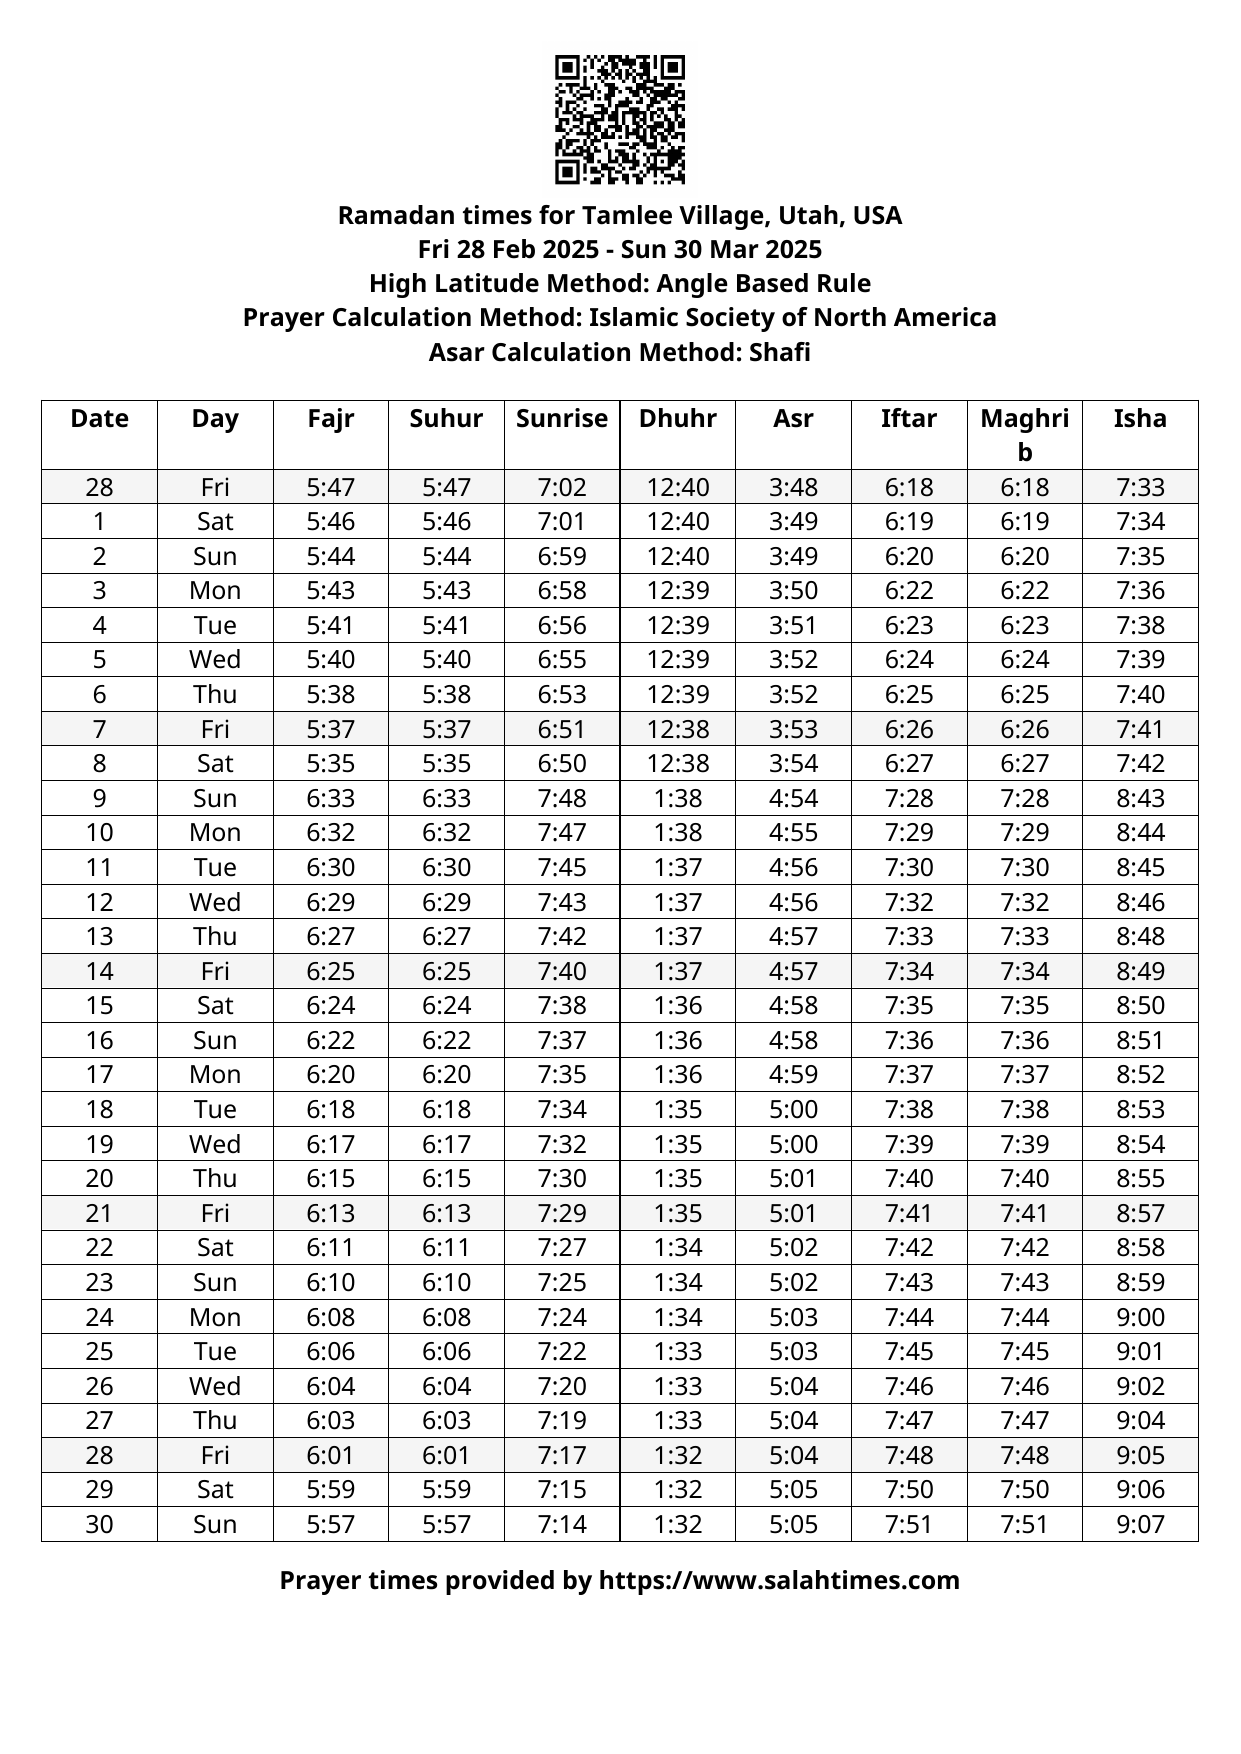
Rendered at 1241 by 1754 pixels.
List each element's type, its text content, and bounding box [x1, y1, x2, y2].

table_cell 1:34 [621, 1231, 735, 1264]
table_cell 7:35 [1083, 539, 1198, 572]
table_cell 7:37 [968, 1058, 1082, 1091]
table_cell 16 [42, 1023, 157, 1057]
table_cell 5:03 [736, 1334, 851, 1368]
table_cell 5:00 [736, 1092, 851, 1126]
table_cell 7:01 [505, 504, 619, 538]
table_cell 7:38 [1083, 608, 1198, 642]
table_header Suhur [389, 401, 504, 469]
table_cell 4:58 [736, 989, 851, 1022]
table_cell 6:27 [852, 746, 967, 780]
table_cell Mon [158, 816, 273, 849]
table_cell 12:39 [621, 608, 735, 642]
table_cell 9:07 [1083, 1507, 1198, 1541]
table_cell 7:25 [505, 1265, 619, 1299]
table_cell 1:35 [621, 1161, 735, 1195]
table_cell 6:22 [274, 1023, 388, 1057]
table_cell 7:27 [505, 1231, 619, 1264]
table_cell 7:40 [852, 1161, 967, 1195]
table_cell Fri [158, 1196, 273, 1229]
table_cell 7:51 [852, 1507, 967, 1541]
table_cell 7:02 [505, 470, 619, 503]
table_cell 5:40 [389, 643, 504, 676]
table_cell 7:44 [968, 1300, 1082, 1333]
table_cell 5:05 [736, 1473, 851, 1506]
table_cell 13 [42, 919, 157, 953]
table_cell 9:05 [1083, 1438, 1198, 1472]
table_cell 29 [42, 1473, 157, 1506]
table_cell 3:51 [736, 608, 851, 642]
table_cell 7:34 [1083, 504, 1198, 538]
table_cell 6:20 [389, 1058, 504, 1091]
table_cell 6:18 [389, 1092, 504, 1126]
table_header Sunrise [505, 401, 619, 469]
table_cell 8:50 [1083, 989, 1198, 1022]
table_cell 5:35 [274, 746, 388, 780]
table_cell 7:41 [1083, 712, 1198, 745]
table_cell 7:42 [1083, 746, 1198, 780]
table_cell Fri [158, 470, 273, 503]
text Prayer times provided by https://www.salahtimes.com [42, 1563, 1198, 1597]
table_cell 6:53 [505, 677, 619, 711]
table_cell 21 [42, 1196, 157, 1229]
table_cell 6:03 [274, 1404, 388, 1437]
table_cell 14 [42, 954, 157, 987]
table_header Maghrib [968, 401, 1082, 469]
table_cell 6:27 [274, 919, 388, 953]
table_cell 2 [42, 539, 157, 572]
table_cell 7:22 [505, 1334, 619, 1368]
table_cell 1:36 [621, 1058, 735, 1091]
table_cell 4:57 [736, 919, 851, 953]
table_cell Fri [158, 954, 273, 987]
table_cell 6:32 [274, 816, 388, 849]
table_header Day [158, 401, 273, 469]
table_header Date [42, 401, 157, 469]
table_cell 20 [42, 1161, 157, 1195]
table_cell 5:46 [274, 504, 388, 538]
table_cell 7:38 [505, 989, 619, 1022]
table_cell 1:37 [621, 885, 735, 918]
table_cell 7:47 [505, 816, 619, 849]
table_cell 7:50 [968, 1473, 1082, 1506]
table_cell Thu [158, 919, 273, 953]
table_cell Mon [158, 1058, 273, 1091]
table_cell 6:08 [274, 1300, 388, 1333]
table_cell 5:59 [274, 1473, 388, 1506]
table_cell 9:00 [1083, 1300, 1198, 1333]
table_cell 7:43 [852, 1265, 967, 1299]
table_cell 7:38 [968, 1092, 1082, 1126]
table_cell 6:25 [852, 677, 967, 711]
table_cell 1:37 [621, 850, 735, 884]
table_cell 7:42 [968, 1231, 1082, 1264]
table_cell Sun [158, 1265, 273, 1299]
table_cell 28 [42, 1438, 157, 1472]
table_cell 6:26 [968, 712, 1082, 745]
table_cell 7:35 [505, 1058, 619, 1091]
table_cell 5:35 [389, 746, 504, 780]
table_cell 1:35 [621, 1127, 735, 1160]
table_cell 6:10 [274, 1265, 388, 1299]
table_cell 6:25 [274, 954, 388, 987]
table_cell 8:43 [1083, 781, 1198, 814]
table_header Isha [1083, 401, 1198, 469]
table_cell 7:45 [852, 1334, 967, 1368]
text Ramadan times for Tamlee Village, Utah, USA [42, 198, 1198, 232]
table_cell Wed [158, 885, 273, 918]
table_cell Tue [158, 850, 273, 884]
table_cell 7:30 [505, 1161, 619, 1195]
table_cell 6:22 [389, 1023, 504, 1057]
table_cell 7:46 [968, 1369, 1082, 1402]
table_cell Sun [158, 1507, 273, 1541]
table_cell 15 [42, 989, 157, 1022]
table_cell Tue [158, 1334, 273, 1368]
table_cell 5:04 [736, 1438, 851, 1472]
table_cell Sat [158, 989, 273, 1022]
table_cell 6:29 [274, 885, 388, 918]
table_cell 7:43 [968, 1265, 1082, 1299]
table_cell 12:38 [621, 712, 735, 745]
table_cell 1:34 [621, 1265, 735, 1299]
table_cell 6:19 [968, 504, 1082, 538]
table_cell Thu [158, 677, 273, 711]
table_cell 3:49 [736, 504, 851, 538]
table_cell 6:08 [389, 1300, 504, 1333]
text Prayer Calculation Method: Islamic Society of North America [42, 300, 1198, 334]
table_cell 5:38 [274, 677, 388, 711]
table_cell 1:33 [621, 1369, 735, 1402]
table_cell 25 [42, 1334, 157, 1368]
table_cell 1:36 [621, 989, 735, 1022]
table_cell 8:54 [1083, 1127, 1198, 1160]
table_cell 7:36 [852, 1023, 967, 1057]
table_cell 7:40 [968, 1161, 1082, 1195]
table_cell 7:37 [852, 1058, 967, 1091]
table_cell 24 [42, 1300, 157, 1333]
table_cell 5:04 [736, 1404, 851, 1437]
table_cell 30 [42, 1507, 157, 1541]
text High Latitude Method: Angle Based Rule [42, 266, 1198, 300]
table_cell 6:33 [389, 781, 504, 814]
table_cell 5:05 [736, 1507, 851, 1541]
table_cell Sat [158, 1473, 273, 1506]
table_cell 6:18 [274, 1092, 388, 1126]
table_cell 5:44 [389, 539, 504, 572]
table_cell Thu [158, 1404, 273, 1437]
table_cell 5:47 [389, 470, 504, 503]
table_cell 4 [42, 608, 157, 642]
table_cell 5:41 [274, 608, 388, 642]
table_cell 5:43 [274, 574, 388, 607]
table_cell 5:02 [736, 1231, 851, 1264]
table_cell 7:17 [505, 1438, 619, 1472]
table_cell 5:00 [736, 1127, 851, 1160]
table_cell Wed [158, 1127, 273, 1160]
table_cell 12:39 [621, 574, 735, 607]
table_cell 6:18 [852, 470, 967, 503]
picture [542, 41, 699, 198]
table_cell 6:25 [389, 954, 504, 987]
table_cell 7:29 [968, 816, 1082, 849]
table_cell 6:50 [505, 746, 619, 780]
table_cell 4:56 [736, 885, 851, 918]
table_cell 6:22 [968, 574, 1082, 607]
table_cell 8:53 [1083, 1092, 1198, 1126]
table_cell 1 [42, 504, 157, 538]
table_cell 7:20 [505, 1369, 619, 1402]
table_cell 1:38 [621, 781, 735, 814]
table_cell 3 [42, 574, 157, 607]
table_cell 9 [42, 781, 157, 814]
table_cell 7:35 [968, 989, 1082, 1022]
table_cell 8:55 [1083, 1161, 1198, 1195]
table_cell 10 [42, 816, 157, 849]
table_cell 1:36 [621, 1023, 735, 1057]
table_cell 7:36 [1083, 574, 1198, 607]
table_cell 28 [42, 470, 157, 503]
table_cell 6:26 [852, 712, 967, 745]
table_cell 8:49 [1083, 954, 1198, 987]
table_cell 5:43 [389, 574, 504, 607]
table_cell 8:58 [1083, 1231, 1198, 1264]
table_header Iftar [852, 401, 967, 469]
table_cell 3:50 [736, 574, 851, 607]
table_cell 11 [42, 850, 157, 884]
table_cell 5:38 [389, 677, 504, 711]
table_cell 7:34 [852, 954, 967, 987]
table_cell Mon [158, 574, 273, 607]
table_cell 7:47 [852, 1404, 967, 1437]
table_cell 7:41 [852, 1196, 967, 1229]
table_cell 6:24 [968, 643, 1082, 676]
table_cell 5:01 [736, 1196, 851, 1229]
table_cell Mon [158, 1300, 273, 1333]
table_cell 7:32 [968, 885, 1082, 918]
table_cell 7:24 [505, 1300, 619, 1333]
table_cell 5:57 [274, 1507, 388, 1541]
table_cell 7:39 [1083, 643, 1198, 676]
table_cell 7:38 [852, 1092, 967, 1126]
table_cell 5:02 [736, 1265, 851, 1299]
table_cell 6:55 [505, 643, 619, 676]
table_cell 8:46 [1083, 885, 1198, 918]
table_cell 6:20 [968, 539, 1082, 572]
table_cell 6:04 [274, 1369, 388, 1402]
table_cell 5:40 [274, 643, 388, 676]
table_cell 6:24 [389, 989, 504, 1022]
table_cell 6:11 [274, 1231, 388, 1264]
table_cell 7:32 [505, 1127, 619, 1160]
table_cell 5:47 [274, 470, 388, 503]
table_cell 7:33 [968, 919, 1082, 953]
table_cell 6:03 [389, 1404, 504, 1437]
table_cell 12:40 [621, 504, 735, 538]
table_cell 1:32 [621, 1438, 735, 1472]
table_cell 7:30 [852, 850, 967, 884]
table_cell Fri [158, 1438, 273, 1472]
table_cell 6:01 [274, 1438, 388, 1472]
table_cell 7:42 [852, 1231, 967, 1264]
table_cell 18 [42, 1092, 157, 1126]
table_cell 6:27 [968, 746, 1082, 780]
table_cell Tue [158, 1092, 273, 1126]
table_cell 5:41 [389, 608, 504, 642]
table_cell 8:44 [1083, 816, 1198, 849]
table_cell 4:56 [736, 850, 851, 884]
table_cell 7:35 [852, 989, 967, 1022]
table_cell 7:43 [505, 885, 619, 918]
table_cell 7:48 [968, 1438, 1082, 1472]
table_cell 7:47 [968, 1404, 1082, 1437]
table_cell 8:51 [1083, 1023, 1198, 1057]
table_cell 5:03 [736, 1300, 851, 1333]
table_cell 7:42 [505, 919, 619, 953]
table_cell 6:23 [852, 608, 967, 642]
table_cell 8:48 [1083, 919, 1198, 953]
table_cell 9:01 [1083, 1334, 1198, 1368]
table_cell 6:15 [274, 1161, 388, 1195]
table_cell Sat [158, 504, 273, 538]
table_cell 12:38 [621, 746, 735, 780]
table_cell 6:10 [389, 1265, 504, 1299]
table_cell 6:58 [505, 574, 619, 607]
table_cell 7:36 [968, 1023, 1082, 1057]
table_cell 7:44 [852, 1300, 967, 1333]
table_cell 5:01 [736, 1161, 851, 1195]
table_cell Sun [158, 539, 273, 572]
table_cell 6:30 [274, 850, 388, 884]
table_cell 8:52 [1083, 1058, 1198, 1091]
table_cell 1:38 [621, 816, 735, 849]
table_cell 22 [42, 1231, 157, 1264]
table_cell 5:57 [389, 1507, 504, 1541]
table_cell 5 [42, 643, 157, 676]
table_cell 6:01 [389, 1438, 504, 1472]
table_cell 6:13 [274, 1196, 388, 1229]
table_cell Sat [158, 1231, 273, 1264]
table_cell 1:33 [621, 1334, 735, 1368]
table_cell 3:52 [736, 677, 851, 711]
table_cell 7:34 [505, 1092, 619, 1126]
table_cell 6:22 [852, 574, 967, 607]
table_cell 3:49 [736, 539, 851, 572]
table_cell 4:57 [736, 954, 851, 987]
table_cell 7 [42, 712, 157, 745]
table_cell 17 [42, 1058, 157, 1091]
table_cell 7:33 [1083, 470, 1198, 503]
table_cell 1:37 [621, 919, 735, 953]
table_cell 8 [42, 746, 157, 780]
table_cell 7:30 [968, 850, 1082, 884]
table_cell 12:39 [621, 643, 735, 676]
table_cell 3:52 [736, 643, 851, 676]
table_cell 6:18 [968, 470, 1082, 503]
table_cell 5:44 [274, 539, 388, 572]
table_cell 4:59 [736, 1058, 851, 1091]
table_cell 3:54 [736, 746, 851, 780]
text Fri 28 Feb 2025 - Sun 30 Mar 2025 [42, 232, 1198, 266]
table_cell 1:33 [621, 1404, 735, 1437]
table_cell 7:32 [852, 885, 967, 918]
table_cell 7:48 [852, 1438, 967, 1472]
table_cell 6:30 [389, 850, 504, 884]
table_cell 6:25 [968, 677, 1082, 711]
table_cell 6:17 [274, 1127, 388, 1160]
table_cell 7:19 [505, 1404, 619, 1437]
table_cell 7:28 [968, 781, 1082, 814]
table_cell 3:48 [736, 470, 851, 503]
table_cell 6:24 [274, 989, 388, 1022]
table_cell 12:40 [621, 539, 735, 572]
table_cell 7:33 [852, 919, 967, 953]
table_cell Tue [158, 608, 273, 642]
table_cell 6:51 [505, 712, 619, 745]
table_cell 5:04 [736, 1369, 851, 1402]
table_cell Fri [158, 712, 273, 745]
table_cell 4:54 [736, 781, 851, 814]
table_cell 6:20 [274, 1058, 388, 1091]
table_cell 6:59 [505, 539, 619, 572]
table_cell 9:02 [1083, 1369, 1198, 1402]
table_cell 6:29 [389, 885, 504, 918]
table_cell 7:39 [852, 1127, 967, 1160]
table_cell 7:14 [505, 1507, 619, 1541]
table_cell 1:37 [621, 954, 735, 987]
table_cell 1:35 [621, 1196, 735, 1229]
table_cell 9:04 [1083, 1404, 1198, 1437]
table_cell 1:32 [621, 1473, 735, 1506]
table_cell 7:37 [505, 1023, 619, 1057]
table_cell 6:17 [389, 1127, 504, 1160]
table_cell 6:56 [505, 608, 619, 642]
table_cell 6:32 [389, 816, 504, 849]
table_cell 12:39 [621, 677, 735, 711]
table_cell 5:37 [274, 712, 388, 745]
table_cell 4:55 [736, 816, 851, 849]
table_cell Wed [158, 643, 273, 676]
table_header Asr [736, 401, 851, 469]
table_cell 6:33 [274, 781, 388, 814]
table_cell 8:59 [1083, 1265, 1198, 1299]
table_cell 6:23 [968, 608, 1082, 642]
table_cell 7:45 [968, 1334, 1082, 1368]
table_cell 7:15 [505, 1473, 619, 1506]
table_cell 6:20 [852, 539, 967, 572]
table_header Fajr [274, 401, 388, 469]
table_cell 6:19 [852, 504, 967, 538]
table_cell 3:53 [736, 712, 851, 745]
table_cell Sun [158, 1023, 273, 1057]
table_cell Wed [158, 1369, 273, 1402]
table_cell 5:37 [389, 712, 504, 745]
table_cell 19 [42, 1127, 157, 1160]
table_cell 12 [42, 885, 157, 918]
table_cell 6:06 [389, 1334, 504, 1368]
table_cell Sat [158, 746, 273, 780]
table_cell 7:40 [1083, 677, 1198, 711]
table_cell 6:06 [274, 1334, 388, 1368]
table_header Dhuhr [621, 401, 735, 469]
table_cell 5:46 [389, 504, 504, 538]
table_cell 5:59 [389, 1473, 504, 1506]
table_cell 7:45 [505, 850, 619, 884]
table_cell 7:46 [852, 1369, 967, 1402]
table_cell 7:50 [852, 1473, 967, 1506]
table_cell 6:27 [389, 919, 504, 953]
table_cell 6:24 [852, 643, 967, 676]
table_cell 7:29 [852, 816, 967, 849]
table_cell 7:40 [505, 954, 619, 987]
table_cell 7:29 [505, 1196, 619, 1229]
table_cell 7:51 [968, 1507, 1082, 1541]
table_cell 6:11 [389, 1231, 504, 1264]
table_cell 7:41 [968, 1196, 1082, 1229]
table_cell 6 [42, 677, 157, 711]
table_cell 7:34 [968, 954, 1082, 987]
table_cell 6:13 [389, 1196, 504, 1229]
table_cell 6:15 [389, 1161, 504, 1195]
table_cell 1:34 [621, 1300, 735, 1333]
table_cell 7:39 [968, 1127, 1082, 1160]
table_cell 12:40 [621, 470, 735, 503]
table_cell 7:48 [505, 781, 619, 814]
table_cell 27 [42, 1404, 157, 1437]
table_cell 7:28 [852, 781, 967, 814]
table_cell 9:06 [1083, 1473, 1198, 1506]
table_cell 23 [42, 1265, 157, 1299]
text Asar Calculation Method: Shafi [42, 334, 1198, 368]
table_cell 26 [42, 1369, 157, 1402]
table_cell 1:32 [621, 1507, 735, 1541]
table_cell 4:58 [736, 1023, 851, 1057]
table_cell Sun [158, 781, 273, 814]
table_cell 8:45 [1083, 850, 1198, 884]
table_cell 1:35 [621, 1092, 735, 1126]
table_cell Thu [158, 1161, 273, 1195]
table_cell 8:57 [1083, 1196, 1198, 1229]
table_cell 6:04 [389, 1369, 504, 1402]
